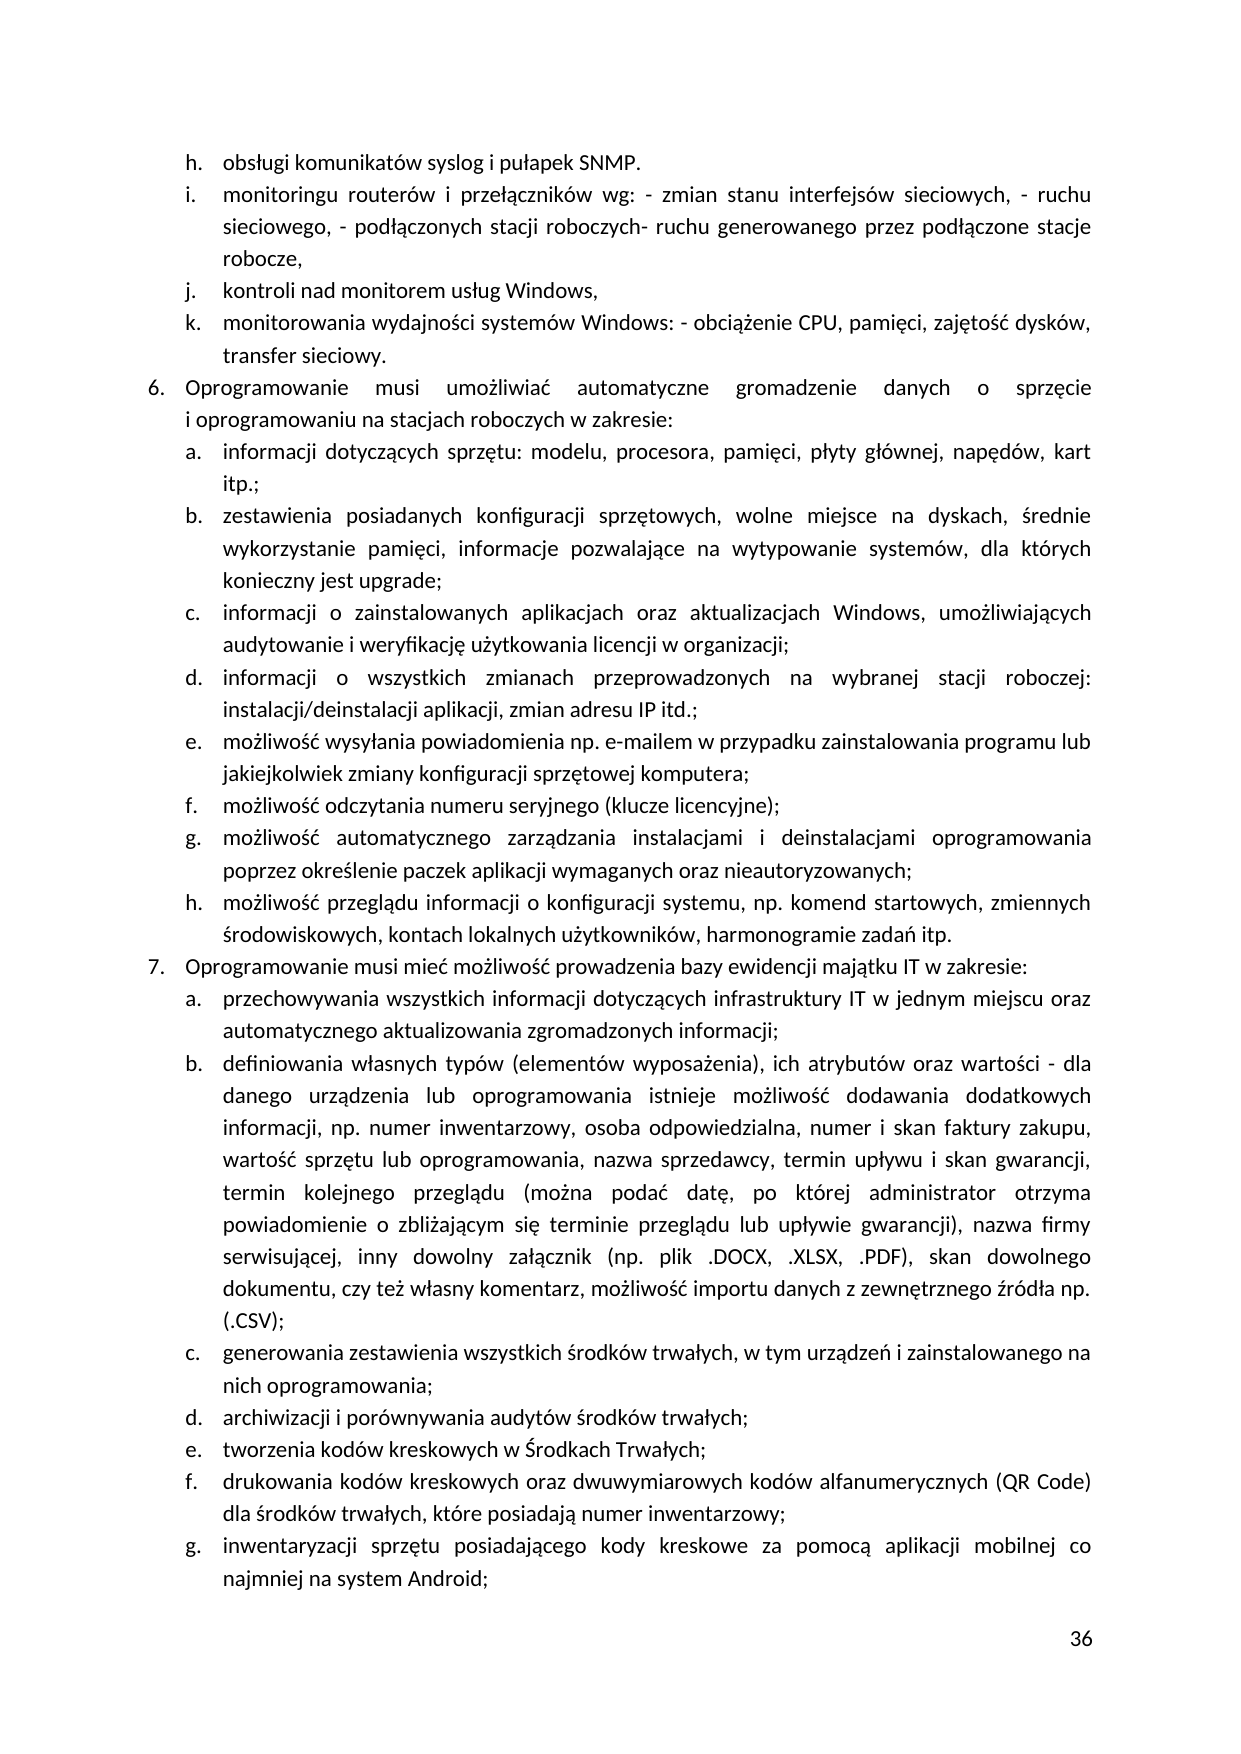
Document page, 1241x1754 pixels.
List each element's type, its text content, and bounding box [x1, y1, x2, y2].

list przechowywania wszystkich informacji dotyczących infrastruktury IT w jednym miejscu oraz automatycznego aktualizowania zgromadzonych informacji; [185, 984, 1093, 1045]
list archiwizacji i porównywania audytów środków trwałych; [185, 1403, 1093, 1431]
list drukowania kodów kreskowych oraz dwuwymiarowych kodów alfanumerycznych (QR Code) dla środków trwałych, które posiadają numer inwentarzowy; [185, 1467, 1093, 1527]
list informacji dotyczących sprzętu: modelu, procesora, pamięci, płyty głównej, napędów, kart itp.; [185, 437, 1093, 497]
list zestawienia posiadanych konfiguracji sprzętowych, wolne miejsce na dyskach, średnie wykorzystanie pamięci, informacje pozwalające na wytypowanie systemów, dla których konieczny jest upgrade; [185, 502, 1093, 594]
list Oprogramowanie musi mieć możliwość prowadzenia bazy ewidencji majątku IT w zakresie: [148, 952, 1093, 980]
list monitoringu routerów i przełączników wg: - zmian stanu interfejsów sieciowych, - ruchu sieciowego, - podłączonych stacji roboczych- ruchu generowanego przez podłączone stacje robocze, [185, 180, 1093, 272]
list informacji o wszystkich zmianach przeprowadzonych na wybranej stacji roboczej: instalacji/deinstalacji aplikacji, zmian adresu IP itd.; [185, 663, 1093, 723]
list inwentaryzacji sprzętu posiadającego kody kreskowe za pomocą aplikacji mobilnej co najmniej na system Android; [185, 1532, 1093, 1592]
list możliwość odczytania numeru seryjnego (klucze licencyjne); [185, 791, 1093, 819]
list kontroli nad monitorem usług Windows, [185, 276, 1093, 304]
list możliwość automatycznego zarządzania instalacjami i deinstalacjami oprogramowania poprzez określenie paczek aplikacji wymaganych oraz nieautoryzowanych; [185, 823, 1093, 884]
list tworzenia kodów kreskowych w Środkach Trwałych; [185, 1435, 1093, 1463]
list obsługi komunikatów syslog i pułapek SNMP. [185, 148, 1093, 176]
list monitorowania wydajności systemów Windows: - obciążenie CPU, pamięci, zajętość dysków, transfer sieciowy. [185, 308, 1093, 369]
list definiowania własnych typów (elementów wyposażenia), ich atrybutów oraz wartości - dla danego urządzenia lub oprogramowania istnieje możliwość dodawania dodatkowych informacji, np. numer inwentarzowy, osoba odpowiedzialna, numer i skan faktury zakupu, wartość sprzętu lub oprogramowania, nazwa sprzedawcy, termin upływu i skan gwarancji, termin kolejnego przeglądu (można podać datę, po której administrator otrzyma powiadomienie o zbliżającym się terminie przeglądu lub upływie gwarancji), nazwa firmy serwisującej, inny dowolny załącznik (np. plik .DOCX, .XLSX, .PDF), skan dowolnego dokumentu, czy też własny komentarz, możliwość importu danych z zewnętrznego źródła np. (.CSV); [185, 1049, 1093, 1334]
list informacji o zainstalowanych aplikacjach oraz aktualizacjach Windows, umożliwiających audytowanie i weryfikację użytkowania licencji w organizacji; [185, 598, 1093, 658]
list możliwość wysyłania powiadomienia np. e-mailem w przypadku zainstalowania programu lub jakiejkolwiek zmiany konfiguracji sprzętowej komputera; [185, 727, 1093, 787]
list generowania zestawienia wszystkich środków trwałych, w tym urządzeń i zainstalowanego na nich oprogramowania; [185, 1338, 1093, 1399]
list możliwość przeglądu informacji o konfiguracji systemu, np. komend startowych, zmiennych środowiskowych, kontach lokalnych użytkowników, harmonogramie zadań itp. [185, 888, 1093, 948]
list Oprogramowanie musi umożliwiać automatyczne gromadzenie danych o sprzęcie i oprogramowaniu na stacjach roboczych w zakresie: [148, 373, 1093, 433]
